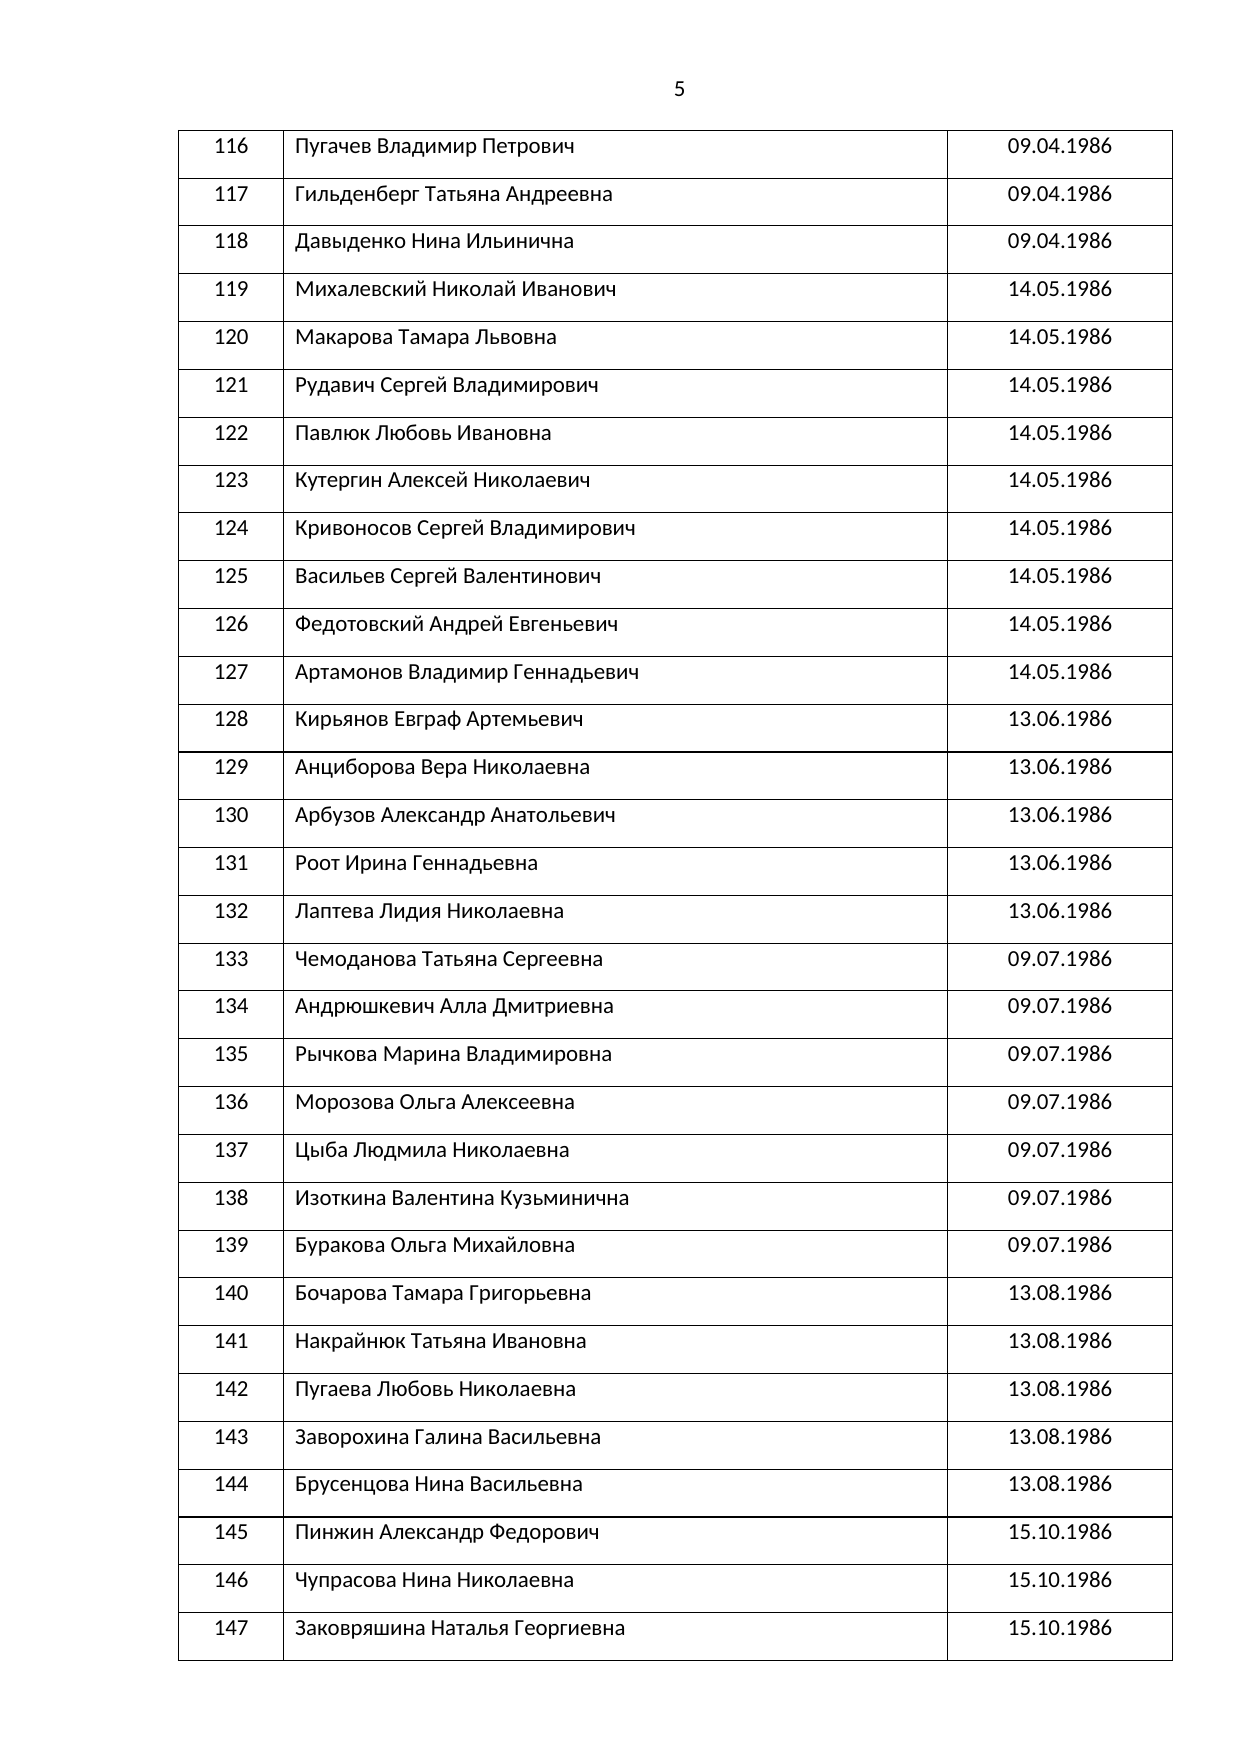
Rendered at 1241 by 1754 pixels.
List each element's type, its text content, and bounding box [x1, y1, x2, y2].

table_cell 125 [179, 561, 283, 608]
table_cell 146 [179, 1565, 283, 1612]
table_cell Изоткина Валентина Кузьминична [284, 1183, 947, 1229]
table_cell Давыденко Нина Ильинична [284, 226, 947, 273]
table_cell 09.07.1986 [948, 991, 1172, 1038]
table_cell 140 [179, 1278, 283, 1325]
table_cell Кутергин Алексей Николаевич [284, 466, 947, 512]
table_cell 13.06.1986 [948, 705, 1172, 751]
table_cell 134 [179, 991, 283, 1038]
table_cell 127 [179, 657, 283, 703]
table_cell 13.08.1986 [948, 1422, 1172, 1468]
table_cell 137 [179, 1135, 283, 1182]
table_cell 144 [179, 1470, 283, 1516]
table_cell Пинжин Александр Федорович [284, 1518, 947, 1564]
table_cell 14.05.1986 [948, 418, 1172, 464]
table_cell 13.06.1986 [948, 753, 1172, 799]
table_cell 121 [179, 370, 283, 417]
table_cell Брусенцова Нина Васильевна [284, 1470, 947, 1516]
table_cell 14.05.1986 [948, 370, 1172, 417]
table_cell 13.06.1986 [948, 800, 1172, 847]
table_cell 142 [179, 1374, 283, 1421]
table_cell 130 [179, 800, 283, 847]
table_cell 131 [179, 848, 283, 895]
table_cell Цыба Людмила Николаевна [284, 1135, 947, 1182]
table_cell Рудавич Сергей Владимирович [284, 370, 947, 417]
table_cell 09.07.1986 [948, 944, 1172, 990]
table_cell Анциборова Вера Николаевна [284, 753, 947, 799]
table_cell Артамонов Владимир Геннадьевич [284, 657, 947, 703]
table_cell 147 [179, 1613, 283, 1660]
table_cell Кривоносов Сергей Владимирович [284, 513, 947, 560]
table_cell Павлюк Любовь Ивановна [284, 418, 947, 464]
table_cell 120 [179, 322, 283, 369]
table_cell Роот Ирина Геннадьевна [284, 848, 947, 895]
table_cell Чемоданова Татьяна Сергеевна [284, 944, 947, 990]
table_cell 139 [179, 1231, 283, 1277]
table_cell Буракова Ольга Михайловна [284, 1231, 947, 1277]
table_cell Арбузов Александр Анатольевич [284, 800, 947, 847]
table_cell 122 [179, 418, 283, 464]
table_cell 13.06.1986 [948, 848, 1172, 895]
table_cell 14.05.1986 [948, 466, 1172, 512]
table_cell Васильев Сергей Валентинович [284, 561, 947, 608]
table_cell Накрайнюк Татьяна Ивановна [284, 1326, 947, 1373]
table_cell 135 [179, 1039, 283, 1086]
table_cell 119 [179, 274, 283, 321]
table_cell 138 [179, 1183, 283, 1229]
table_cell Пугачев Владимир Петрович [284, 131, 947, 178]
table_cell Морозова Ольга Алексеевна [284, 1087, 947, 1134]
table_cell Гильденберг Татьяна Андреевна [284, 179, 947, 225]
table_cell 13.08.1986 [948, 1278, 1172, 1325]
table_cell 14.05.1986 [948, 322, 1172, 369]
table_cell 133 [179, 944, 283, 990]
table_cell 09.07.1986 [948, 1039, 1172, 1086]
table_cell Пугаева Любовь Николаевна [284, 1374, 947, 1421]
table_cell 132 [179, 896, 283, 943]
table_cell 13.08.1986 [948, 1326, 1172, 1373]
table_cell Макарова Тамара Львовна [284, 322, 947, 369]
table_cell 09.04.1986 [948, 226, 1172, 273]
table_cell 14.05.1986 [948, 657, 1172, 703]
table_cell 141 [179, 1326, 283, 1373]
table_cell 15.10.1986 [948, 1518, 1172, 1564]
table_cell 124 [179, 513, 283, 560]
table_cell 13.08.1986 [948, 1374, 1172, 1421]
table_cell 117 [179, 179, 283, 225]
table_cell 09.07.1986 [948, 1183, 1172, 1229]
table_cell 14.05.1986 [948, 274, 1172, 321]
table_cell 14.05.1986 [948, 609, 1172, 656]
table_cell 09.07.1986 [948, 1231, 1172, 1277]
table_cell 129 [179, 753, 283, 799]
table_cell 14.05.1986 [948, 513, 1172, 560]
table_cell 15.10.1986 [948, 1613, 1172, 1660]
table_cell Заковряшина Наталья Георгиевна [284, 1613, 947, 1660]
table_cell 13.08.1986 [948, 1470, 1172, 1516]
table_cell Заворохина Галина Васильевна [284, 1422, 947, 1468]
table_cell 09.04.1986 [948, 131, 1172, 178]
table_cell 128 [179, 705, 283, 751]
table_cell 13.06.1986 [948, 896, 1172, 943]
table_cell 136 [179, 1087, 283, 1134]
table_cell 126 [179, 609, 283, 656]
table_cell Бочарова Тамара Григорьевна [284, 1278, 947, 1325]
table_cell 09.07.1986 [948, 1135, 1172, 1182]
table_cell 116 [179, 131, 283, 178]
table_cell Кирьянов Евграф Артемьевич [284, 705, 947, 751]
table_cell 14.05.1986 [948, 561, 1172, 608]
table_cell Чупрасова Нина Николаевна [284, 1565, 947, 1612]
table_cell 118 [179, 226, 283, 273]
table_cell 09.07.1986 [948, 1087, 1172, 1134]
table_cell Рычкова Марина Владимировна [284, 1039, 947, 1086]
table_cell 145 [179, 1518, 283, 1564]
table_cell Федотовский Андрей Евгеньевич [284, 609, 947, 656]
table_cell Андрюшкевич Алла Дмитриевна [284, 991, 947, 1038]
table_cell Лаптева Лидия Николаевна [284, 896, 947, 943]
table_cell Михалевский Николай Иванович [284, 274, 947, 321]
table_cell 09.04.1986 [948, 179, 1172, 225]
table_cell 143 [179, 1422, 283, 1468]
table_cell 15.10.1986 [948, 1565, 1172, 1612]
table_cell 123 [179, 466, 283, 512]
